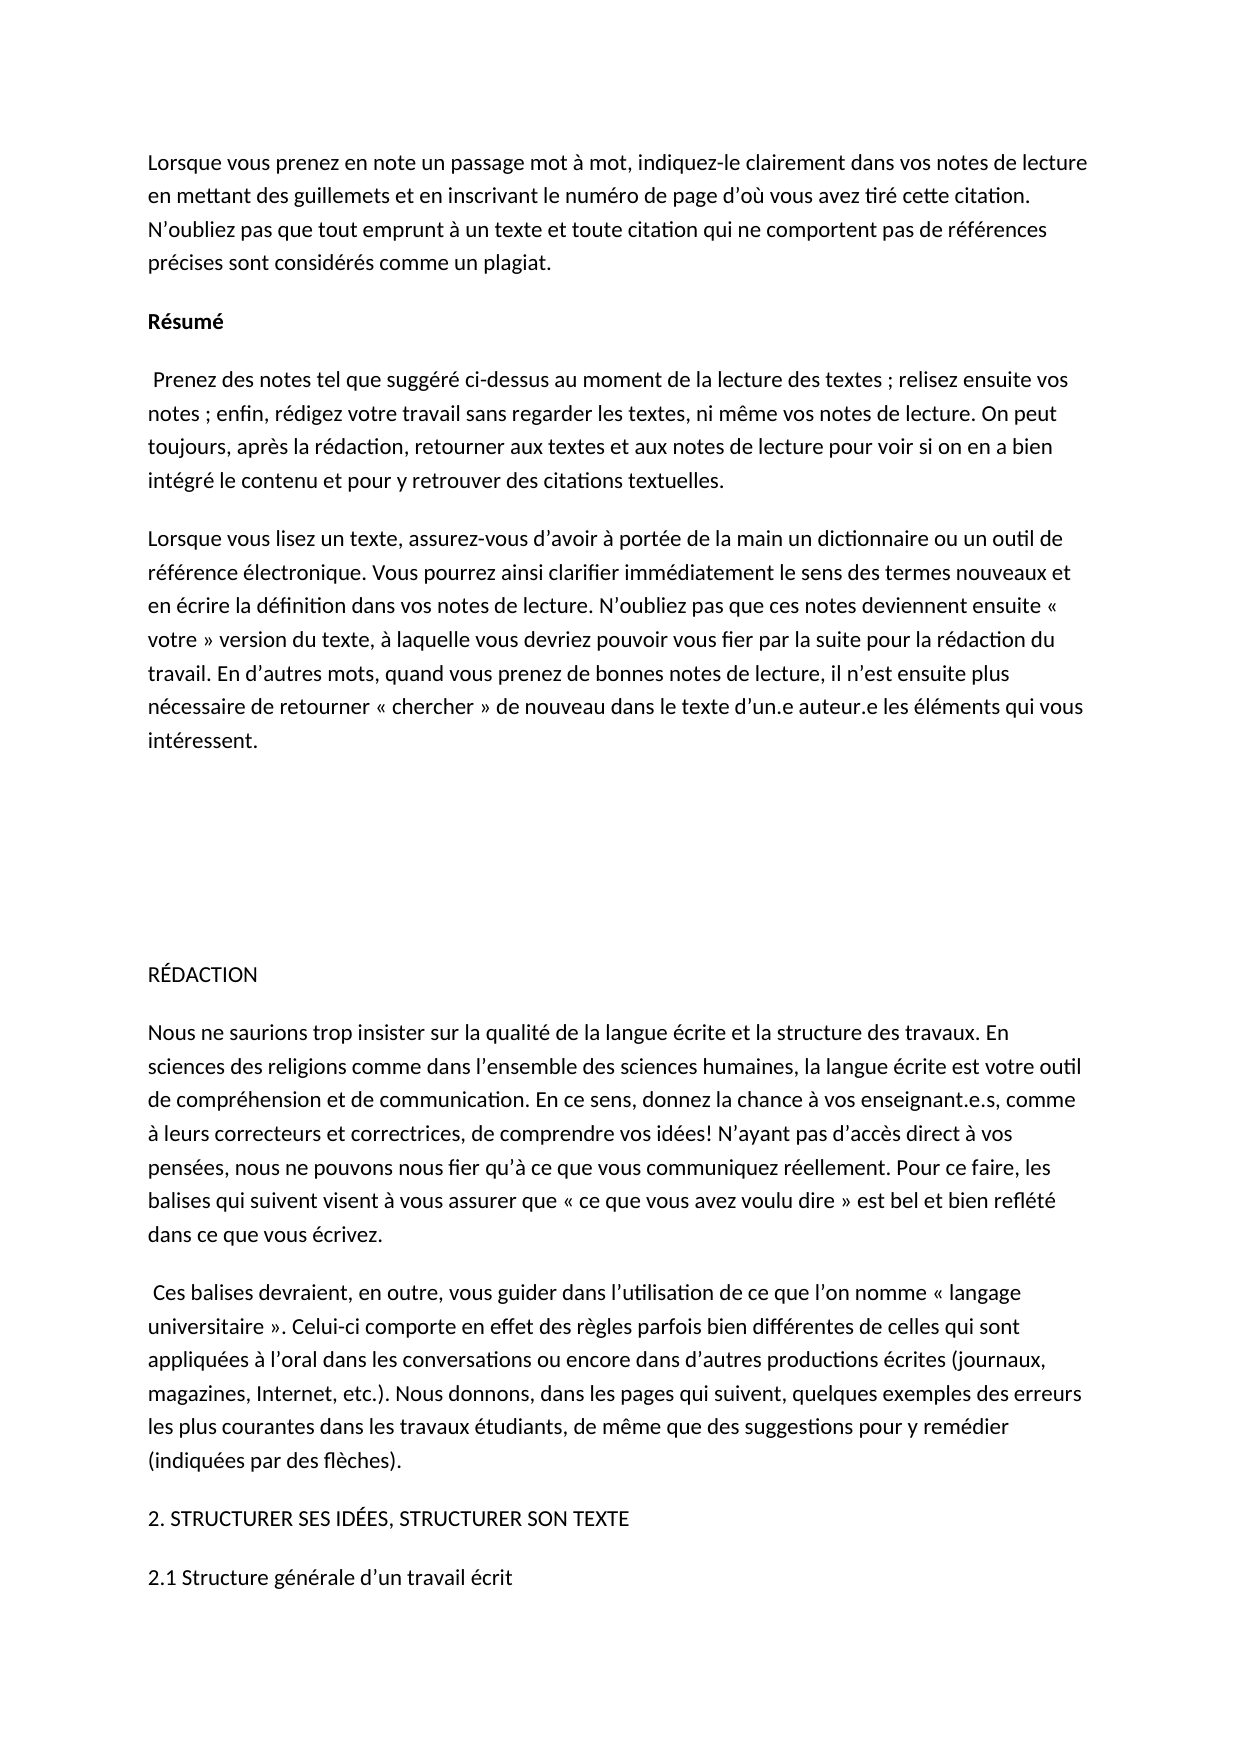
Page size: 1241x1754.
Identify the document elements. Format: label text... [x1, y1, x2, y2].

text Lorsque vous lisez un texte, assurez-vous d’avoir à portée de la main un dictionnaire ou un outil de référence électronique. Vous pourrez ainsi clarifier immédiatement le sens des termes nouveaux et en écrire la définition dans vos notes de lecture. N’oubliez pas que ces notes deviennent ensuite « votre » version du texte, à laquelle vous devriez pouvoir vous fier par la suite pour la rédaction du travail. En d’autres mots, quand vous prenez de bonnes notes de lecture, il n’est ensuite plus nécessaire de retourner « chercher » de nouveau dans le texte d’un.e auteur.e les éléments qui vous intéressent. [148, 524, 1093, 754]
text Ces balises devraient, en outre, vous guider dans l’utilisation de ce que l’on nomme « langage universitaire ». Celui-ci comporte en effet des règles parfois bien différentes de celles qui sont appliquées à l’oral dans les conversations ou encore dans d’autres productions écrites (journaux, magazines, Internet, etc.). Nous donnons, dans les pages qui suivent, quelques exemples des erreurs les plus courantes dans les travaux étudiants, de même que des suggestions pour y remédier (indiquées par des flèches). [148, 1278, 1093, 1474]
text RÉDACTION [148, 960, 1093, 988]
text Prenez des notes tel que suggéré ci-dessus au moment de la lecture des textes ; relisez ensuite vos notes ; enfin, rédigez votre travail sans regarder les textes, ni même vos notes de lecture. On peut toujours, après la rédaction, retourner aux textes et aux notes de lecture pour voir si on en a bien intégré le contenu et pour y retrouver des citations textuelles. [148, 365, 1093, 494]
text Nous ne saurions trop insister sur la qualité de la langue écrite et la structure des travaux. En sciences des religions comme dans l’ensemble des sciences humaines, la langue écrite est votre outil de compréhension et de communication. En ce sens, donnez la chance à vos enseignant.e.s, comme à leurs correcteurs et correctrices, de comprendre vos idées! N’ayant pas d’accès direct à vos pensées, nous ne pouvons nous fier qu’à ce que vous communiquez réellement. Pour ce faire, les balises qui suivent visent à vous assurer que « ce que vous avez voulu dire » est bel et bien reflété dans ce que vous écrivez. [148, 1018, 1093, 1248]
text Lorsque vous prenez en note un passage mot à mot, indiquez-le clairement dans vos notes de lecture en mettant des guillemets et en inscrivant le numéro de page d’où vous avez tiré cette citation. N’oubliez pas que tout emprunt à un texte et toute citation qui ne comportent pas de références précises sont considérés comme un plagiat. [148, 148, 1093, 276]
text 2.1 Structure générale d’un travail écrit [148, 1563, 1093, 1591]
text 2. STRUCTURER SES IDÉES, STRUCTURER SON TEXTE [148, 1504, 1093, 1532]
text Résumé [148, 307, 1093, 335]
